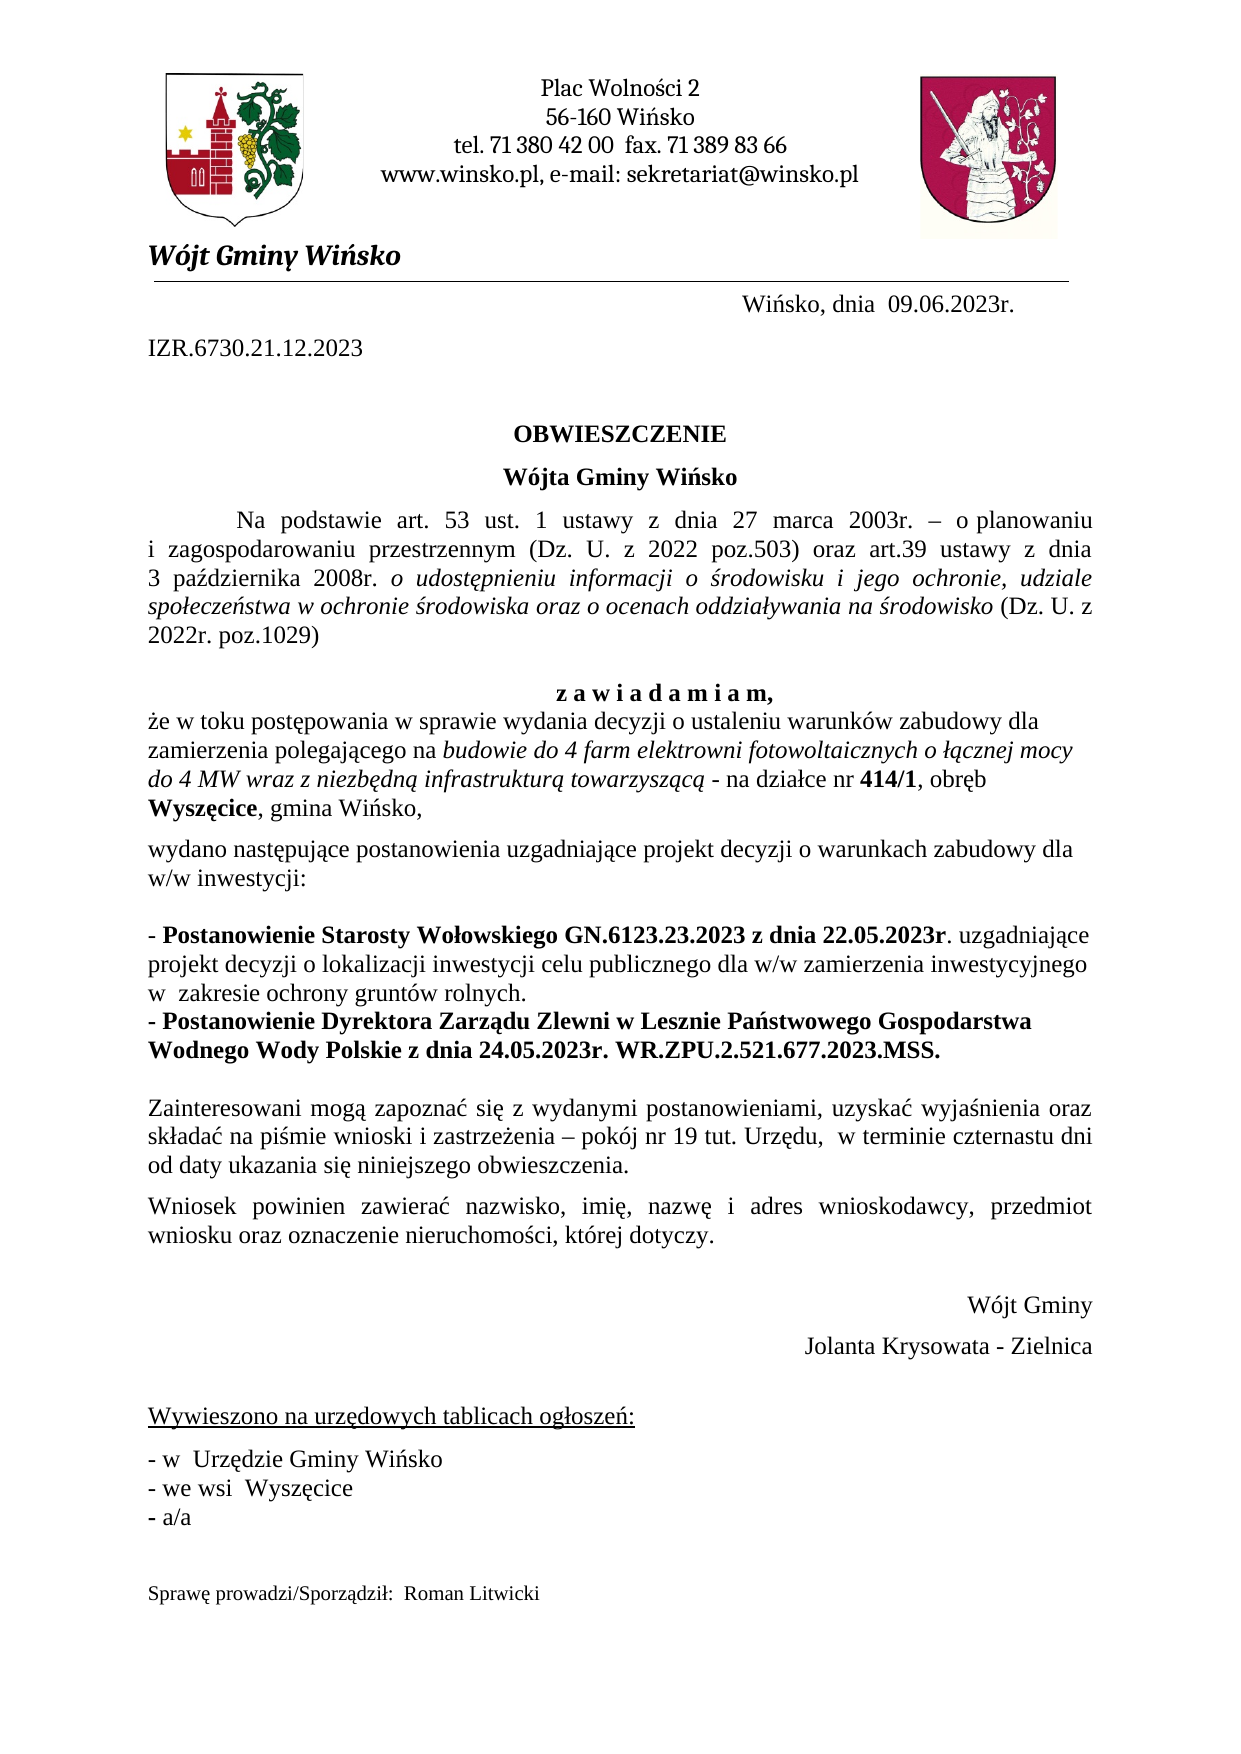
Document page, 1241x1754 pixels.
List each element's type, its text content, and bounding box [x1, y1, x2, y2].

text www.winsko.pl, e-mail: sekretariat@winsko.pl [148, 160, 1093, 189]
text - a/a [148, 1502, 1093, 1531]
text 56-160 Wińsko [148, 103, 1093, 131]
text Plac Wolności 2 [148, 74, 1093, 103]
text - Postanowienie Dyrektora Zarządu Zlewni w Lesznie Państwowego Gospodarstwa Wodnego Wody Polskie z dnia 24.05.2023r. WR.ZPU.2.521.677.2023.MSS. [148, 1006, 1093, 1064]
text - Postanowienie Starosty Wołowskiego GN.6123.23.2023 z dnia 22.05.2023r. uzgadniające projekt decyzji o lokalizacji inwestycji celu publicznego dla w/w zamierzenia inwestycyjnego w zakresie ochrony gruntów rolnych. [148, 920, 1093, 1006]
text IZR.6730.21.12.2023 [148, 333, 1093, 361]
text z a w i a d a m i a m, [148, 678, 1093, 706]
text - w Urzędzie Gminy Wińsko [148, 1444, 1093, 1473]
text wydano następujące postanowienia uzgadniające projekt decyzji o warunkach zabudowy dla w/w inwestycji: [148, 834, 1093, 891]
text Wywieszono na urzędowych tablicach ogłoszeń: [148, 1401, 1093, 1430]
picture [165, 189, 304, 227]
text Na podstawie art. 53 ust. 1 ustawy z dnia 27 marca 2003r. – o planowaniu i zagospodarowaniu przestrzennym (Dz. U. z 2022 poz.503) oraz art.39 ustawy z dnia 3 października 2008r. o udostępnieniu informacji o środowisku i jego ochronie, udziale społeczeństwa w ochronie środowiska oraz o ocenach oddziaływania na środowisko (Dz. U. z 2022r. poz.1029) [148, 505, 1093, 649]
text Zainteresowani mogą zapoznać się z wydanymi postanowieniami, uzyskać wyjaśnienia oraz składać na piśmie wnioski i zastrzeżenia – pokój nr 19 tut. Urzędu, w terminie czternastu dni od daty ukazania się niniejszego obwieszczenia. [148, 1093, 1093, 1179]
text Wniosek powinien zawierać nazwisko, imię, nazwę i adres wnioskodawcy, przedmiot wniosku oraz oznaczenie nieruchomości, której dotyczy. [148, 1191, 1093, 1249]
text Sprawę prowadzi/Sporządził: Roman Litwicki [148, 1581, 1093, 1605]
text Jolanta Krysowata - Zielnica [148, 1331, 1093, 1360]
text że w toku postępowania w sprawie wydania decyzji o ustaleniu warunków zabudowy dla zamierzenia polegającego na budowie do 4 farm elektrowni fotowoltaicznych o łącznej mocy do 4 MW wraz z niezbędną infrastrukturą towarzyszącą - na działce nr 414/1, obręb Wyszęcice, gmina Wińsko, [148, 706, 1093, 821]
subtitle OBWIESZCZENIE [148, 419, 1093, 448]
picture [920, 189, 1058, 239]
text tel. 71 380 42 00 fax. 71 389 83 66 [148, 131, 1093, 160]
subtitle Wójta Gminy Wińsko [148, 462, 1093, 491]
text Wińsko, dnia 09.06.2023r. [590, 289, 1093, 318]
text Wójt Gminy [148, 1290, 1093, 1319]
text - we wsi Wyszęcice [148, 1473, 1093, 1502]
text Wójt Gminy Wińsko [148, 239, 1093, 273]
